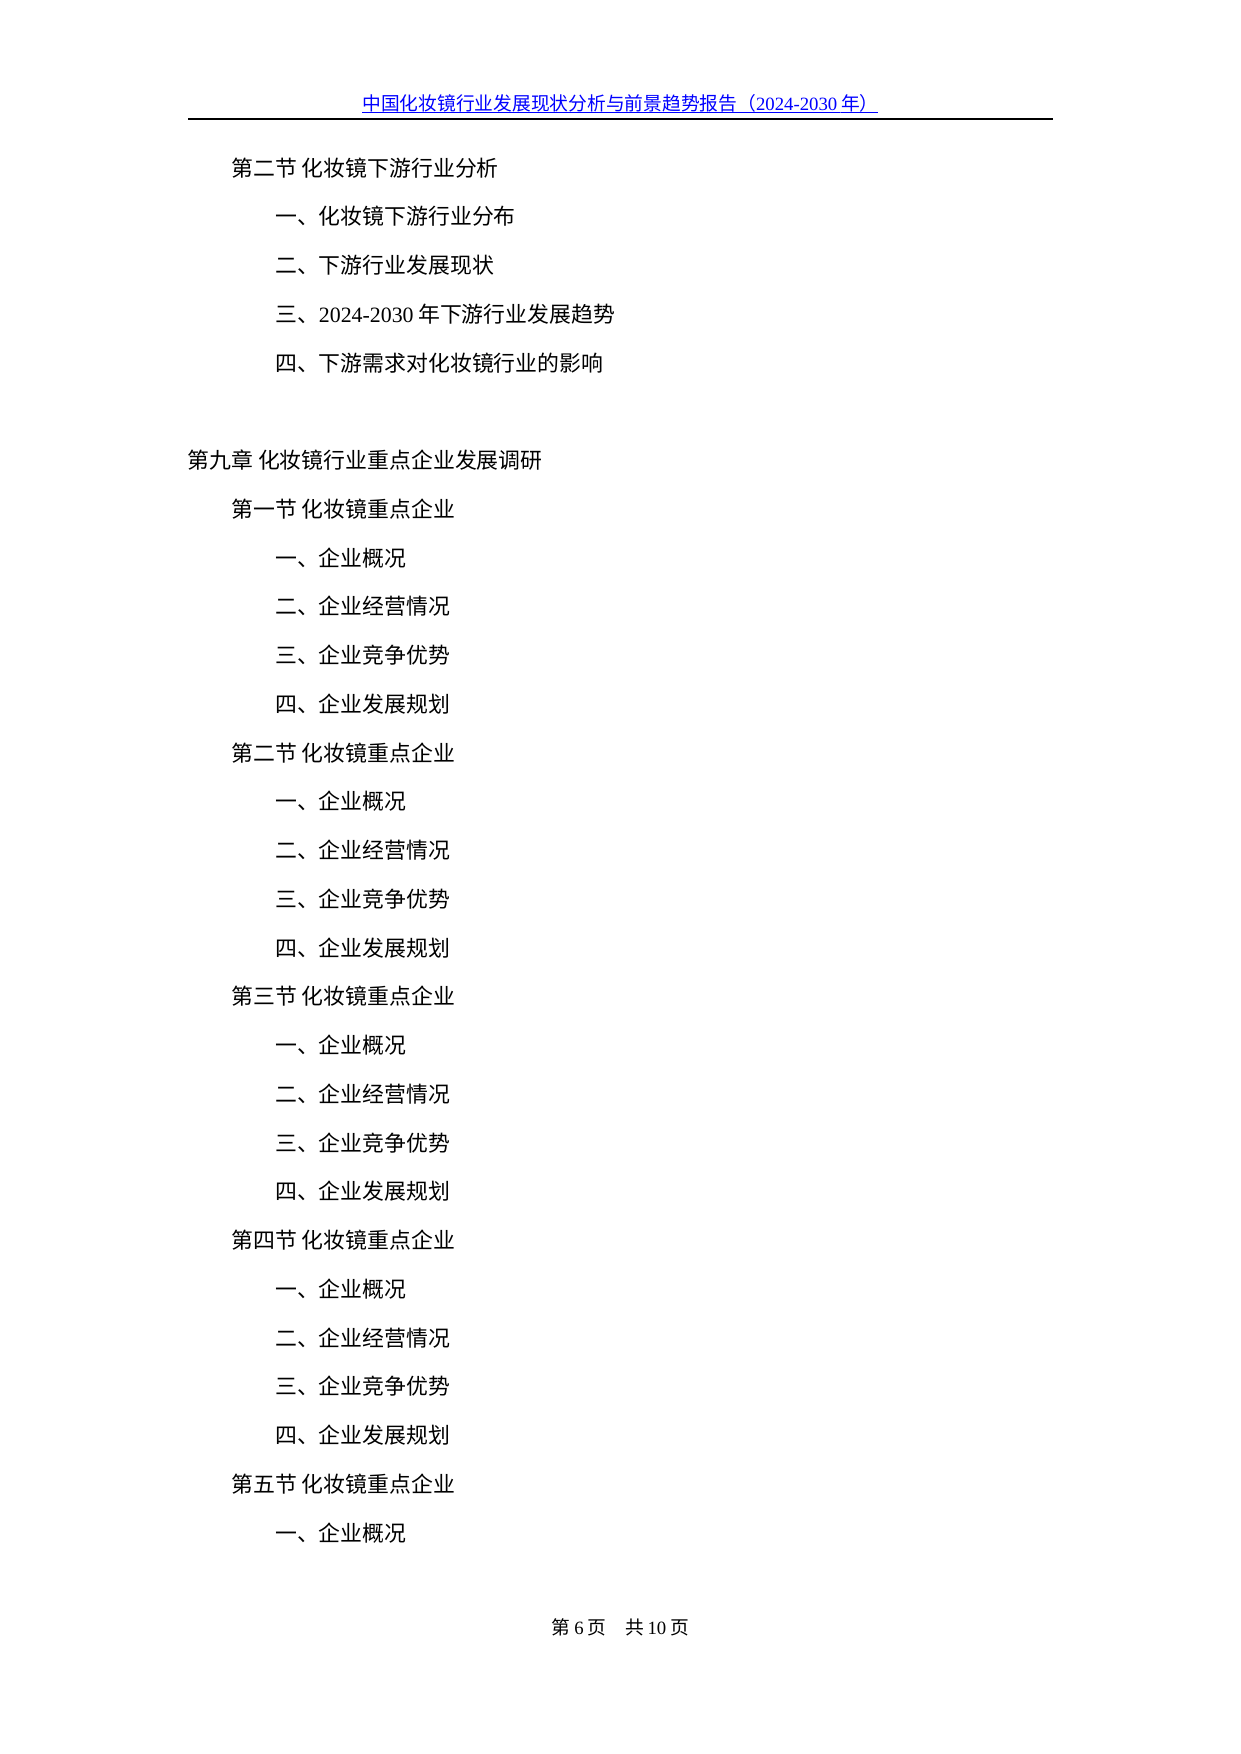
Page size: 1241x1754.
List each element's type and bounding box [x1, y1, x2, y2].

text [187, 150, 1053, 1548]
